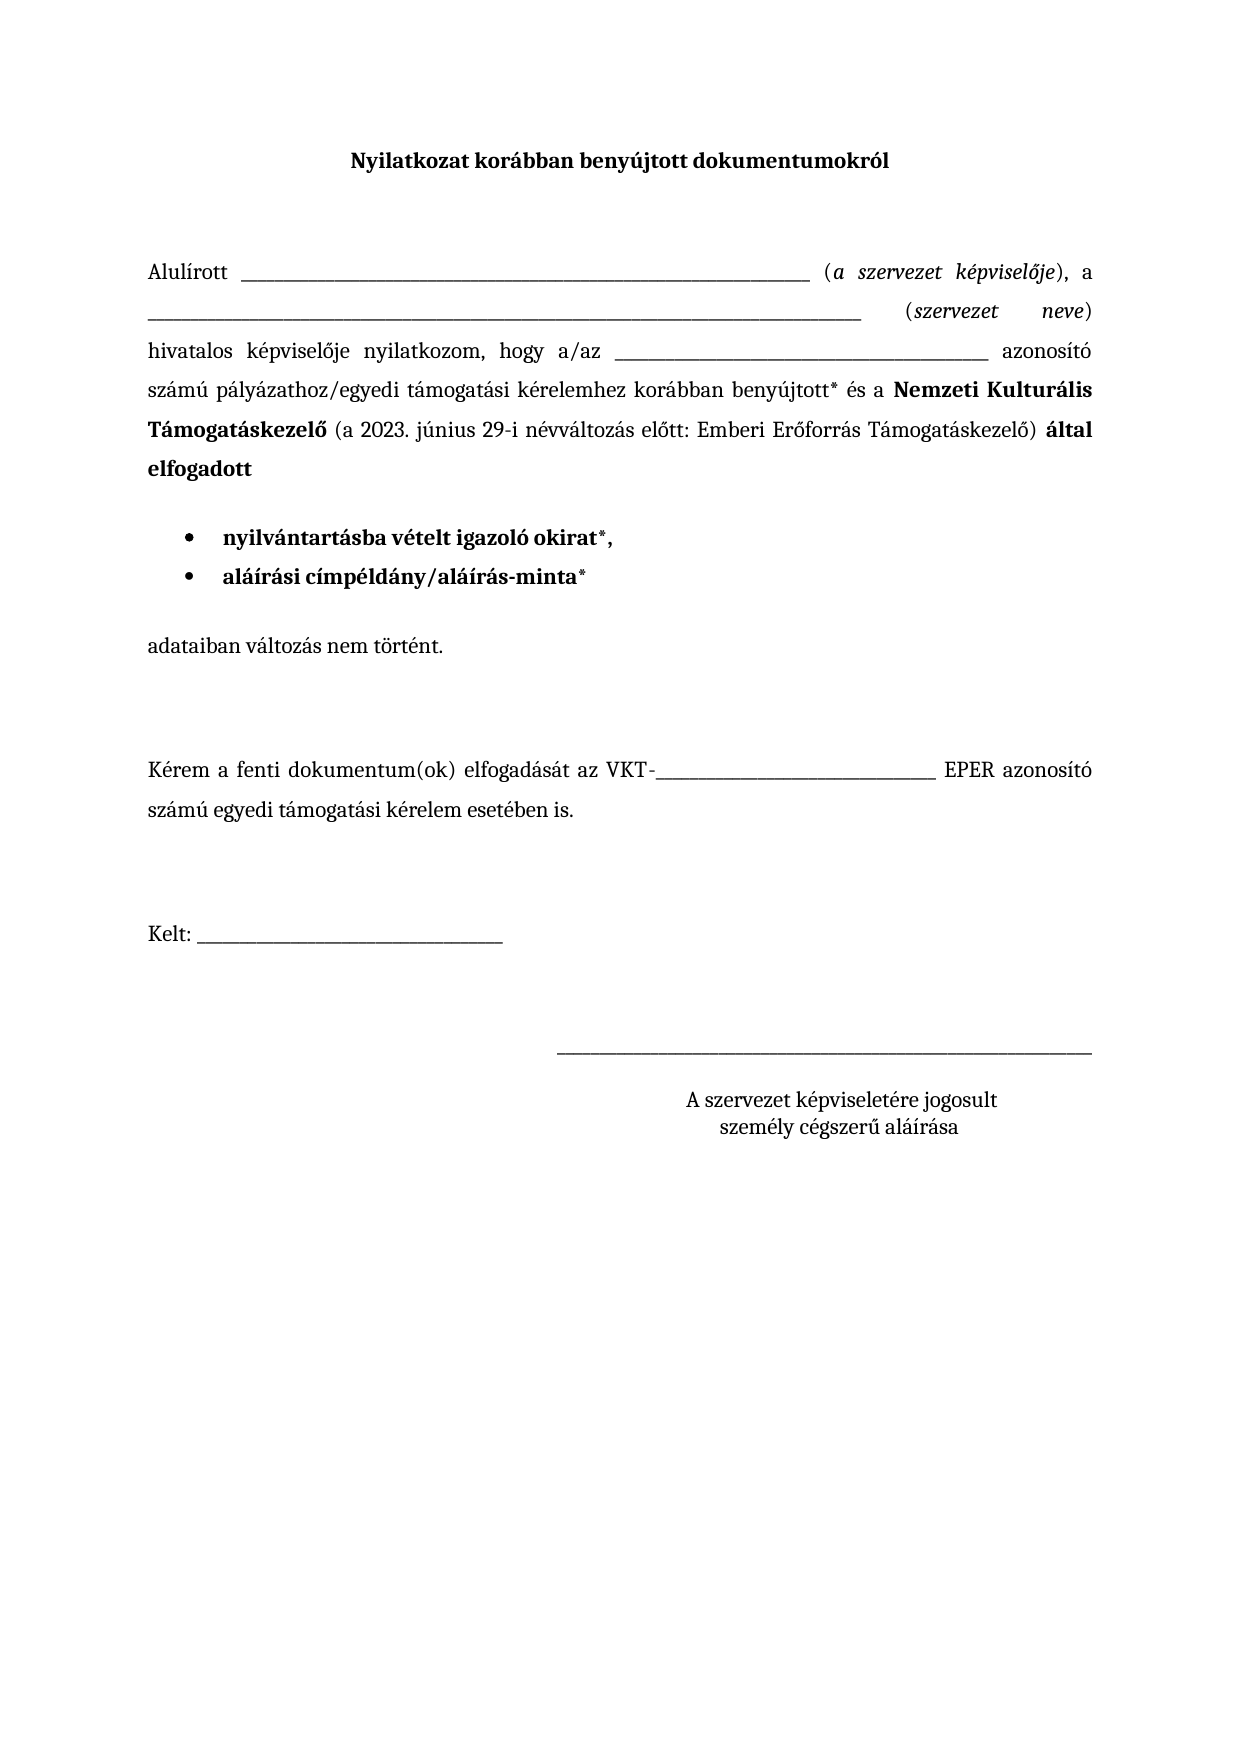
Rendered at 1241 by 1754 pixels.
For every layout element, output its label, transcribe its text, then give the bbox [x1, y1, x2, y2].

text Alulírott ___________________________________________________________________ (a szervezet képviselője), a ____________________________________________________________________________________ (szervezet neve) hivatalos képviselője nyilatkozom, hogy a/az ____________________________________________ azonosító számú pályázathoz/egyedi támogatási kérelemhez korábban benyújtott* és a Nemzeti Kulturális Támogatáskezelő (a 2023. június 29-i névváltozás előtt: Emberi Erőforrás Támogatáskezelő) által elfogadott [148, 259, 1093, 482]
text A szervezet képviseletére jogosult [148, 1087, 1093, 1113]
text Kelt: ____________________________________ [148, 921, 1093, 947]
text _______________________________________________________________ [148, 1032, 1093, 1058]
text Nyilatkozat korábban benyújtott dokumentumokról [148, 148, 1093, 174]
list nyilvántartásba vételt igazoló okirat*, [185, 525, 1093, 551]
text Kérem a fenti dokumentum(ok) elfogadását az VKT-_________________________________ EPER azonosító számú egyedi támogatási kérelem esetében is. [148, 757, 1093, 823]
list aláírási címpéldány/aláírás-minta* [185, 564, 1093, 591]
text személy cégszerű aláírása [148, 1113, 1093, 1140]
text adataiban változás nem történt. [148, 633, 1093, 659]
